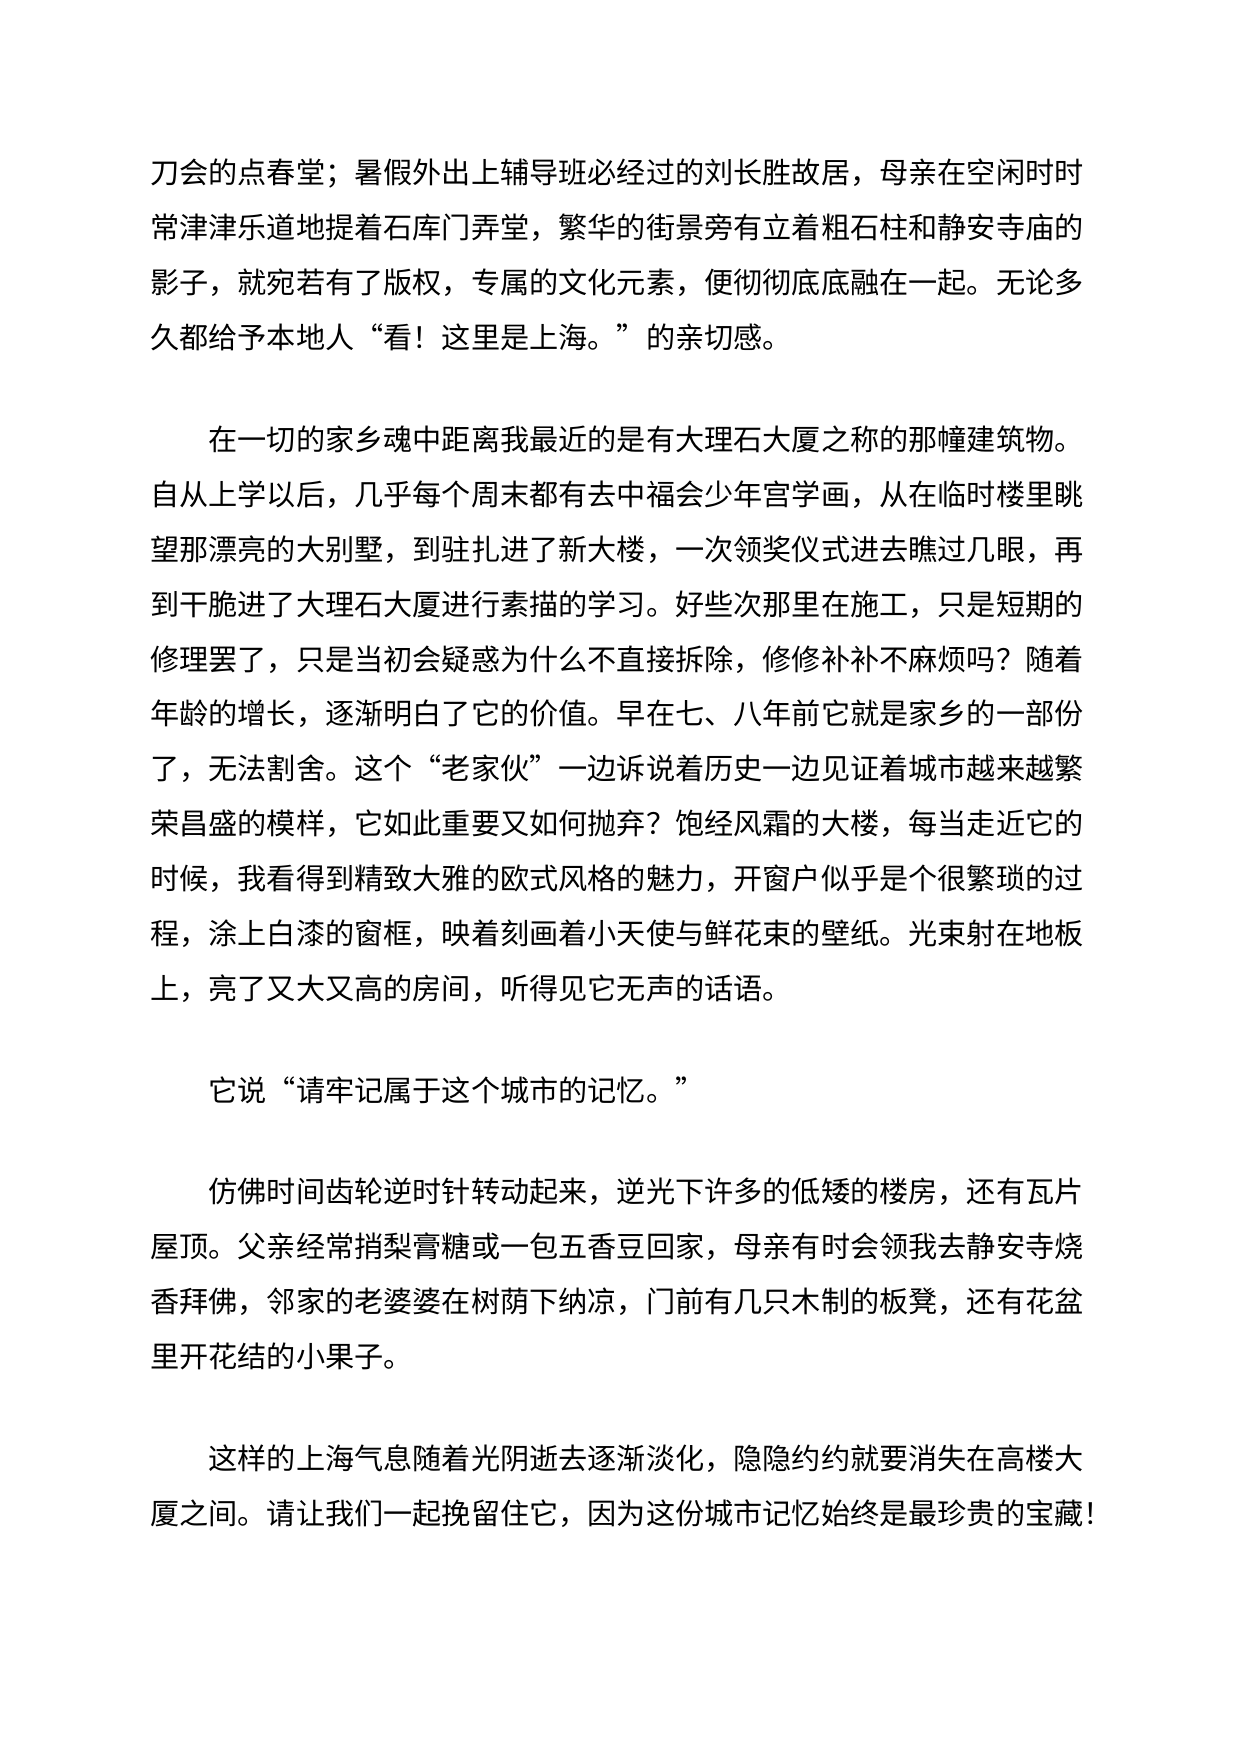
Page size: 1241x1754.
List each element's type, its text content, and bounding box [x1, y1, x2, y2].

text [150, 150, 1090, 357]
text 它说“请牢记属于这个城市的记忆。” [150, 1067, 1090, 1109]
text 仿佛时间齿轮逆时针转动起来，逆光下许多的低矮的楼房，还有瓦片屋顶。父亲经常捎梨膏糖或一包五香豆回家，母亲有时会领我去静安寺烧香拜佛，邻家的老婆婆在树荫下纳凉，门前有几只木制的板凳，还有花盆里开花结的小果子。 [150, 1169, 1090, 1376]
text 这样的上海气息随着光阴逝去逐渐淡化，隐隐约约就要消失在高楼大厦之间。请让我们一起挽留住它，因为这份城市记忆始终是最珍贵的宝藏！ [150, 1435, 1090, 1533]
text 在一切的家乡魂中距离我最近的是有大理石大厦之称的那幢建筑物。自从上学以后，几乎每个周末都有去中福会少年宫学画，从在临时楼里眺望那漂亮的大别墅，到驻扎进了新大楼，一次领奖仪式进去瞧过几眼，再到干脆进了大理石大厦进行素描的学习。好些次那里在施工，只是短期的修理罢了，只是当初会疑惑为什么不直接拆除，修修补补不麻烦吗？随着年龄的增长，逐渐明白了它的价值。早在七、八年前它就是家乡的一部份了，无法割舍。这个“老家伙”一边诉说着历史一边见证着城市越来越繁荣昌盛的模样，它如此重要又如何抛弃？饱经风霜的大楼，每当走近它的时候，我看得到精致大雅的欧式风格的魅力，开窗户似乎是个很繁琐的过程，涂上白漆的窗框，映着刻画着小天使与鲜花束的壁纸。光束射在地板上，亮了又大又高的房间，听得见它无声的话语。 [150, 416, 1090, 1008]
